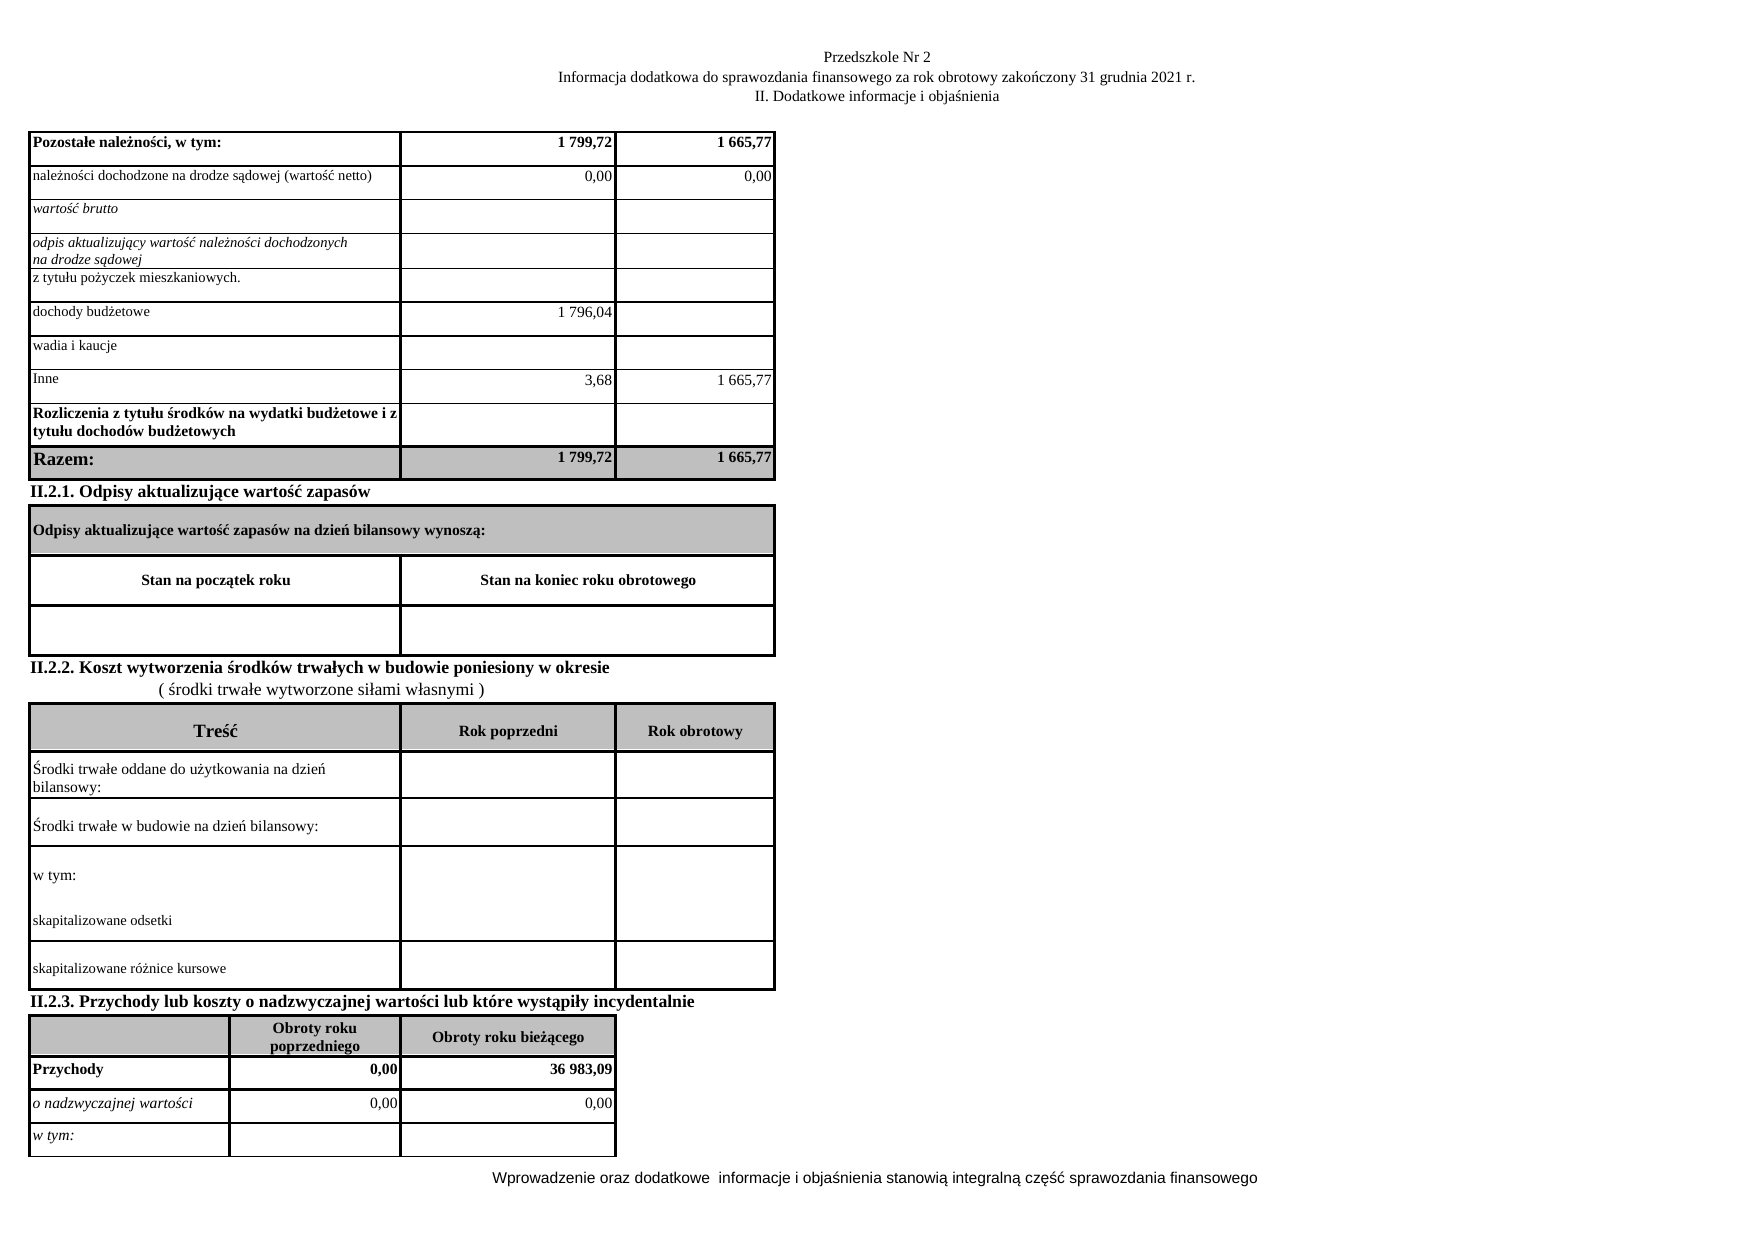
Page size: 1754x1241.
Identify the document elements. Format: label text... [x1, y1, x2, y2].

table_cell [617, 269, 773, 301]
table_cell Razem: [31, 448, 399, 478]
table_cell [617, 234, 773, 267]
table_cell [617, 200, 773, 232]
table_header Treść [31, 705, 399, 749]
table_cell w tym: skapitalizowane odsetki [31, 847, 399, 940]
table_cell 36 983,09 [402, 1058, 614, 1088]
table_cell [402, 942, 614, 988]
table_cell 3,68 [402, 370, 614, 402]
table_cell [617, 942, 773, 988]
table_cell 0,00 [231, 1091, 399, 1122]
text II.2.3. Przychody lub koszty o nadzwyczajnej wartości lub które wystąpiły incydentalnie [30, 991, 1572, 1012]
table_cell w tym: [31, 1124, 228, 1156]
table_cell [617, 404, 773, 444]
table_cell [617, 847, 773, 940]
table_header Rok poprzedni [402, 705, 614, 749]
text ( środki trwałe wytworzone siłami własnymi ) [31, 679, 612, 699]
table_cell 1 796,04 [402, 303, 614, 335]
table_cell [402, 269, 614, 301]
table_cell [402, 337, 614, 369]
table_cell [402, 1124, 614, 1156]
table_cell [617, 799, 773, 845]
table_cell [402, 234, 614, 267]
table_cell 1 799,72 [402, 448, 614, 478]
table_header Obroty roku poprzedniego [231, 1017, 399, 1054]
table_cell [402, 607, 773, 653]
table_cell [31, 607, 399, 653]
table_cell z tytułu pożyczek mieszkaniowych. [31, 269, 399, 301]
text II.2.1. Odpisy aktualizujące wartość zapasów [30, 481, 1572, 502]
table_cell 0,00 [402, 1091, 614, 1122]
table_cell odpis aktualizujący wartość należności dochodzonych na drodze sądowej [31, 234, 399, 267]
table_cell [402, 200, 614, 232]
table_cell Środki trwałe oddane do użytkowania na dzień bilansowy: [31, 753, 399, 797]
table_cell Inne [31, 370, 399, 402]
table_cell 1 799,72 [402, 133, 614, 165]
table_cell [231, 1124, 399, 1156]
table_cell skapitalizowane różnice kursowe [31, 942, 399, 988]
table_cell dochody budżetowe [31, 303, 399, 335]
table_cell wadia i kaucje [31, 337, 399, 369]
table_cell 0,00 [402, 167, 614, 199]
table_cell o nadzwyczajnej wartości [31, 1091, 228, 1122]
text II.2.2. Koszt wytworzenia środków trwałych w budowie poniesiony w okresie [30, 657, 1572, 677]
table_cell 1 665,77 [617, 133, 773, 165]
table_cell [402, 753, 614, 797]
table_cell 0,00 [231, 1058, 399, 1088]
table_cell 1 665,77 [617, 448, 773, 478]
table_cell [402, 847, 614, 940]
table_cell Stan na koniec roku obrotowego [402, 557, 773, 603]
table_cell 1 665,77 [617, 370, 773, 402]
table_cell Przychody [31, 1058, 228, 1088]
table_header Obroty roku bieżącego [402, 1017, 614, 1054]
table_header Odpisy aktualizujące wartość zapasów na dzień bilansowy wynoszą: [31, 507, 773, 553]
table_cell [617, 303, 773, 335]
table_cell Pozostałe należności, w tym: [31, 133, 399, 165]
table_cell [617, 337, 773, 369]
table_header [31, 1017, 228, 1054]
table_cell [402, 799, 614, 845]
table_cell wartość brutto [31, 200, 399, 232]
table_cell Rozliczenia z tytułu środków na wydatki budżetowe i z tytułu dochodów budżetowych [31, 404, 399, 444]
table_cell [402, 404, 614, 444]
table_header Rok obrotowy [617, 705, 773, 749]
table_cell należności dochodzone na drodze sądowej (wartość netto) [31, 167, 399, 199]
table_cell 0,00 [617, 167, 773, 199]
table_cell Stan na początek roku [31, 557, 399, 603]
table_cell [617, 753, 773, 797]
table_cell Środki trwałe w budowie na dzień bilansowy: [31, 799, 399, 845]
